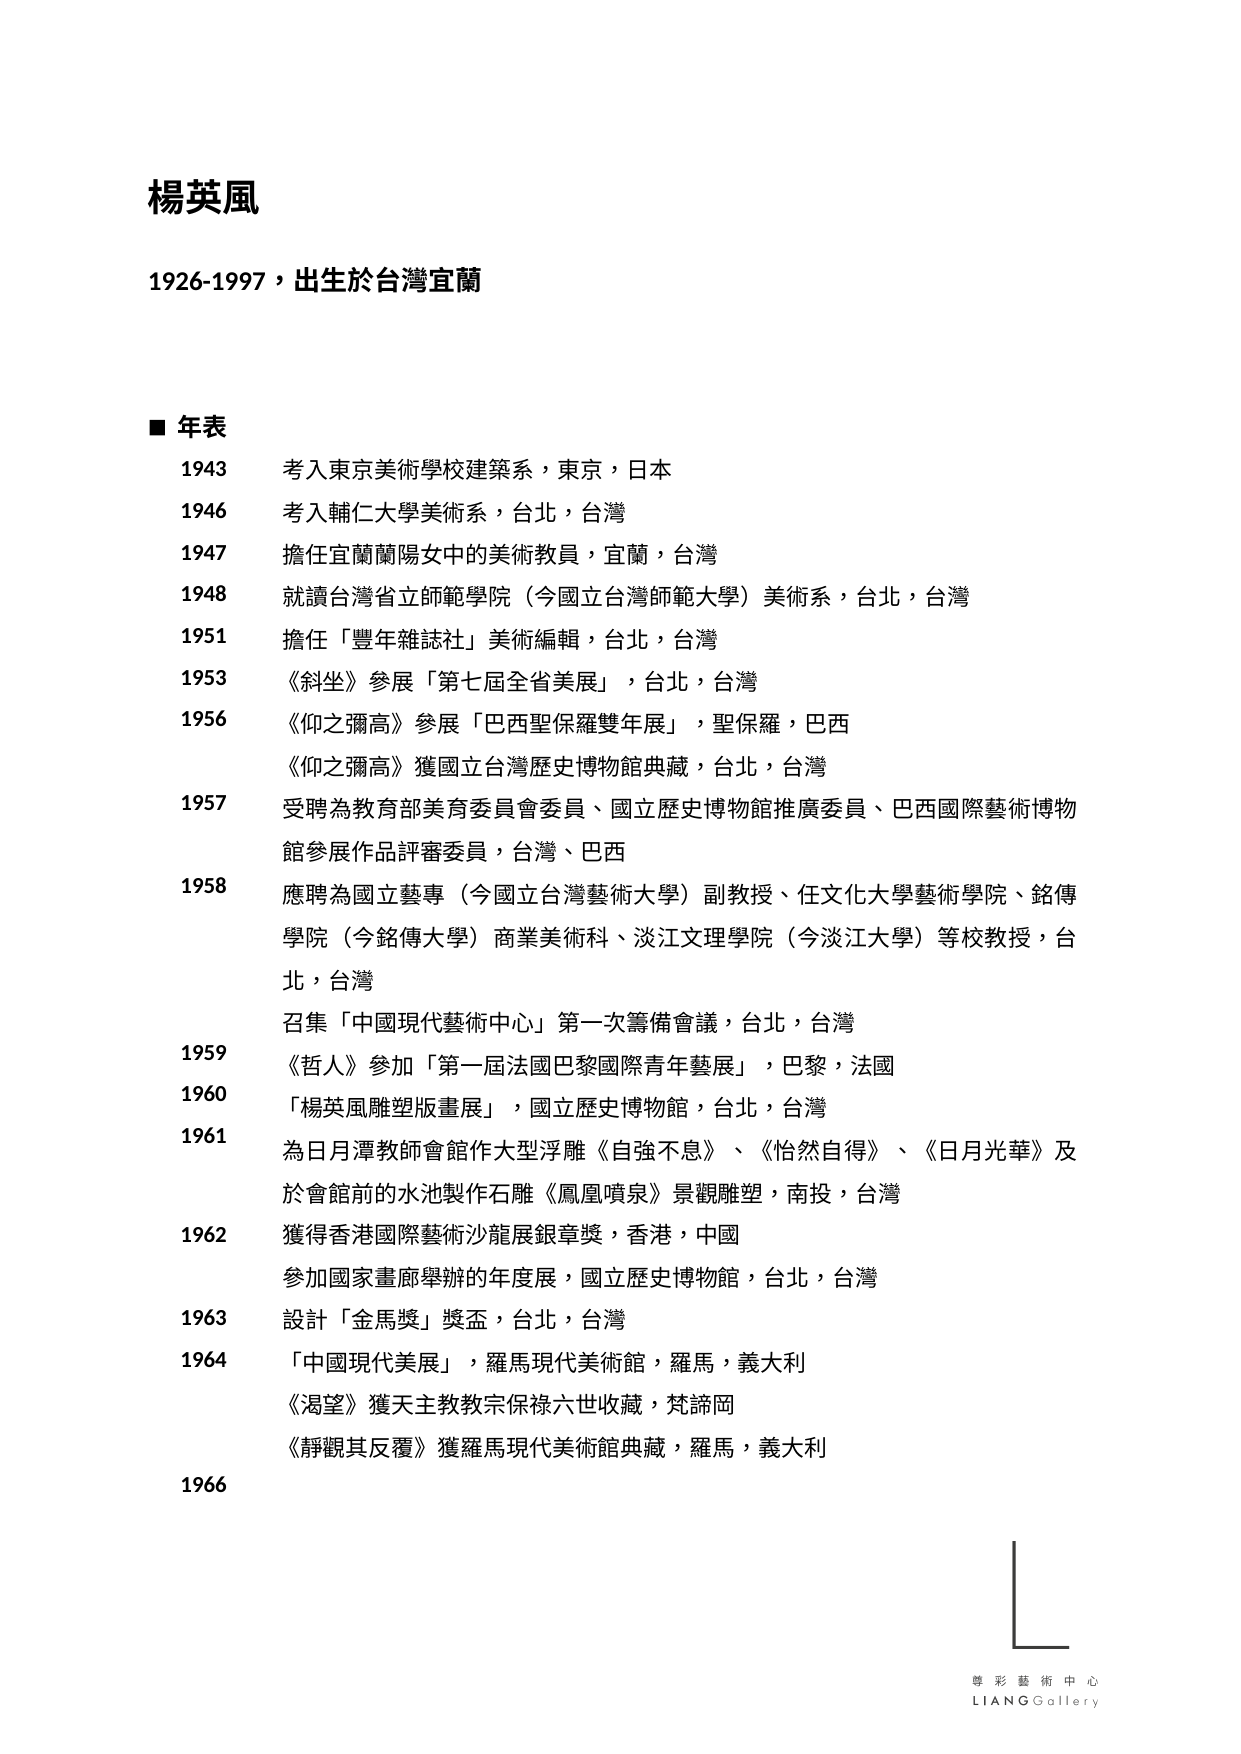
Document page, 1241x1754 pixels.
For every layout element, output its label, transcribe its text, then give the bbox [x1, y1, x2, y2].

text 楊英風 [148, 158, 1092, 233]
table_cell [279, 1215, 1084, 1507]
table_header 1943 1946 1947 1948 1951 1953 1956 1957 1958 1959 1960 1961 [177, 450, 279, 1215]
list 年表 [148, 407, 1092, 444]
text 1926-1997，出生於台灣宜蘭 [148, 241, 1092, 359]
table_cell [177, 1215, 279, 1507]
table_header 考入東京美術學校建築系，東京，日本 考入輔仁大學美術系，台北，台灣 擔任宜蘭蘭陽女中的美術教員，宜蘭，台灣 就讀台灣省立師範學院（今國立台灣師範大學）美術系，台北，台灣 擔任「豐年雜誌社」美術編輯，台北，台灣 《斜坐》參展「第七屆全省美展」，台北，台灣 《仰之彌高》參展「巴西聖保羅雙年展」，聖保羅，巴西 《仰之彌高》獲國立台灣歷史博物館典藏，台北，台灣 受聘為教育部美育委員會委員、國立歷史博物館推廣委員、巴西國際藝術博物館參展作品評審委員，台灣、巴西 應聘為國立藝專（今國立台灣藝術大學）副教授、任文化大學藝術學院、銘傳學院（今銘傳大學）商業美術科、淡江文理學院（今淡江大學）等校教授，台北，台灣 召集「中國現代藝術中心」第一次籌備會議，台北，台灣 《哲人》參加「第一屆法國巴黎國際青年藝展」，巴黎，法國 「楊英風雕塑版畫展」，國立歷史博物館，台北，台灣 為日月潭教師會館作大型浮雕《自強不息》、《怡然自得》、《日月光華》及於會館前的水池製作石雕《鳳凰噴泉》景觀雕塑，南投，台灣 [279, 450, 1084, 1215]
